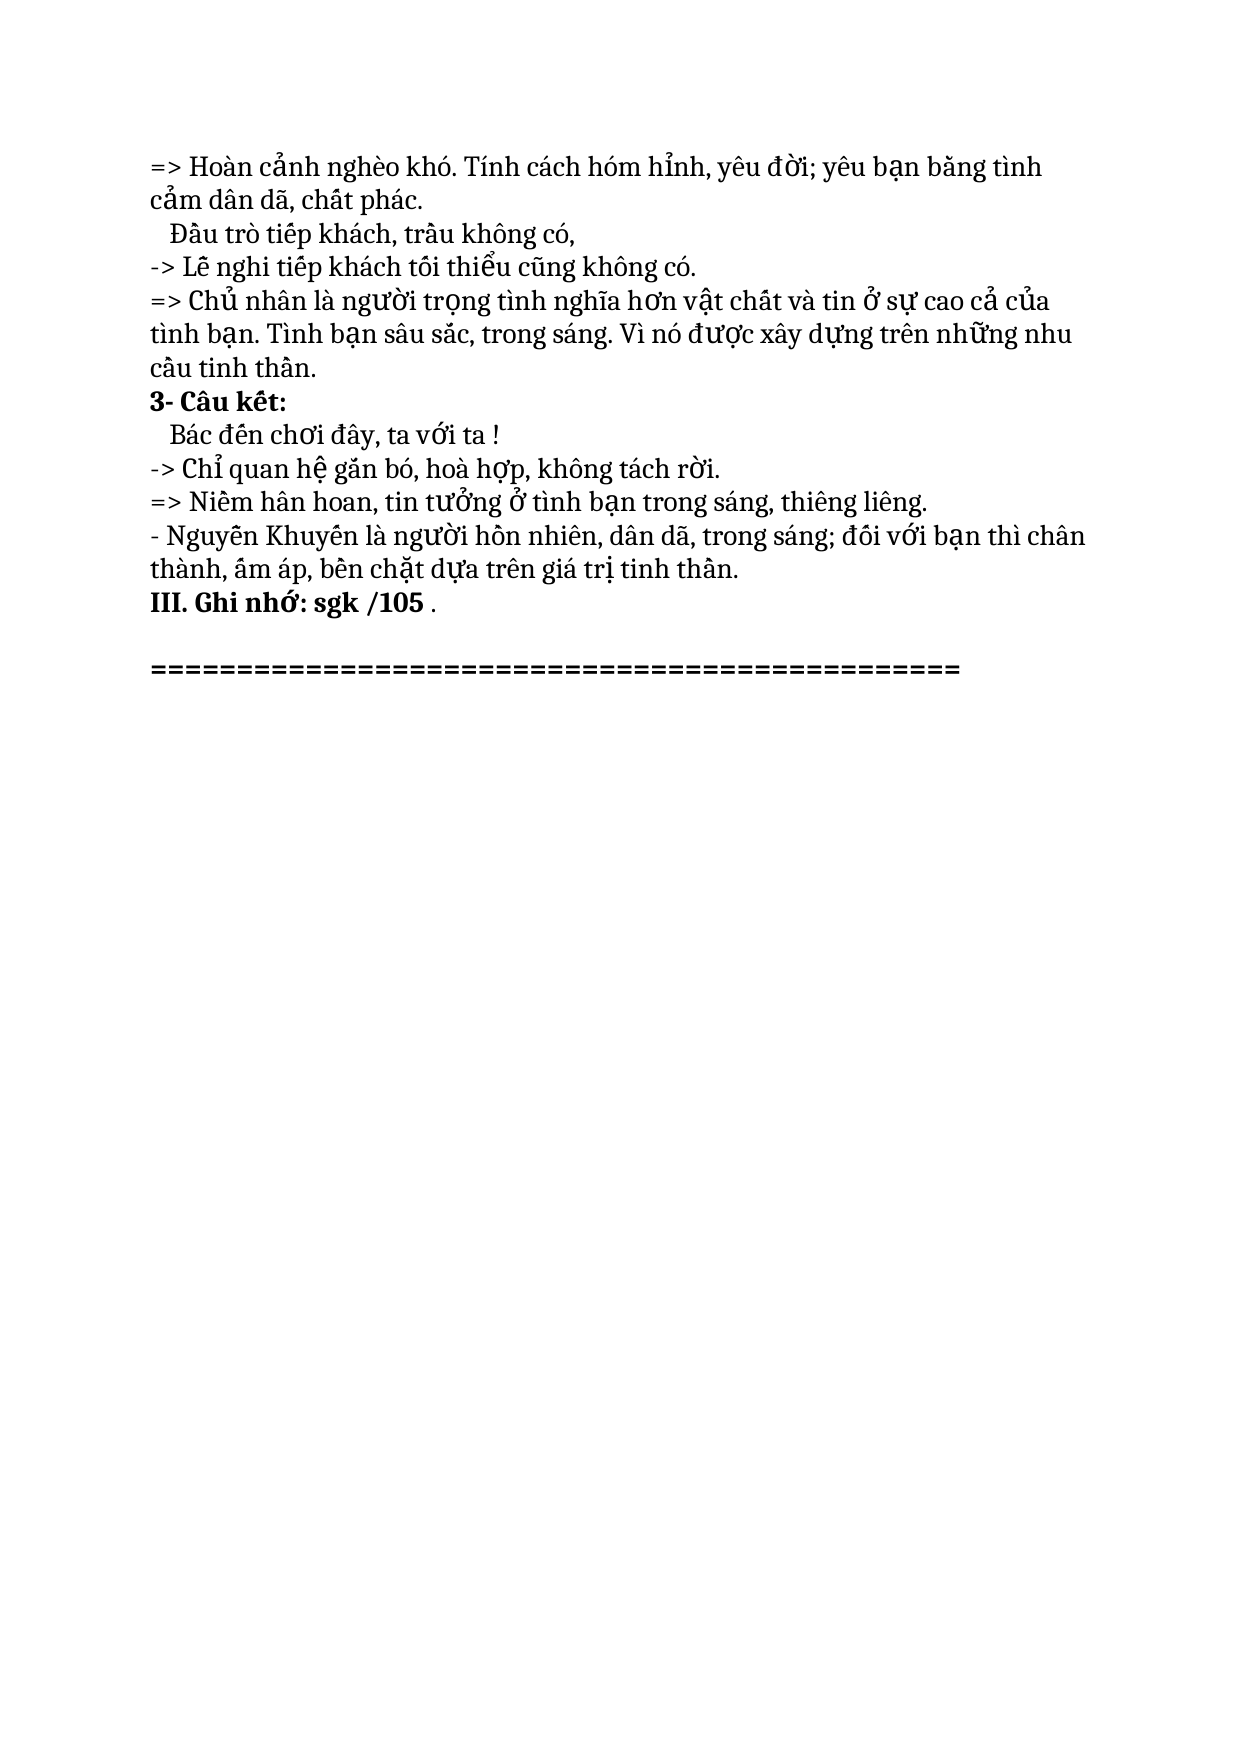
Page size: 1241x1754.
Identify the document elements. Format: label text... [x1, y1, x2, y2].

text III. Ghi nhớ: sgk /105 . [150, 586, 1090, 619]
text => Niềm hân hoan, tin tưởng ở tình bạn trong sáng, thiêng liêng. [150, 485, 1090, 519]
text => Chủ nhân là người trọng tình nghĩa hơn vật chất và tin ở sự cao cả của tình bạn. Tình bạn sâu sắc, trong sáng. Vì nó được xây dựng trên những nhu cầu tinh thần. [150, 284, 1090, 385]
text => Hoàn cảnh nghèo khó. Tính cách hóm hỉnh, yêu đời; yêu bạn bằng tình cảm dân dã, chất phác. [150, 150, 1090, 217]
text -> Lễ nghi tiếp khách tối thiểu cũng không có. [150, 251, 1090, 284]
text -> Chỉ quan hệ gắn bó, hoà hợp, không tách rời. [150, 452, 1090, 485]
text =============================================== [150, 619, 1090, 686]
text Bác đến chơi đây, ta với ta ! [150, 418, 1090, 452]
text - Nguyễn Khuyến là người hồn nhiên, dân dã, trong sáng; đối với bạn thì chân thành, ấm áp, bền chặt dựa trên giá trị tinh thần. [150, 519, 1090, 586]
text 3- Câu kết: [150, 385, 1090, 418]
text Đầu trò tiếp khách, trầu không có, [150, 217, 1090, 251]
